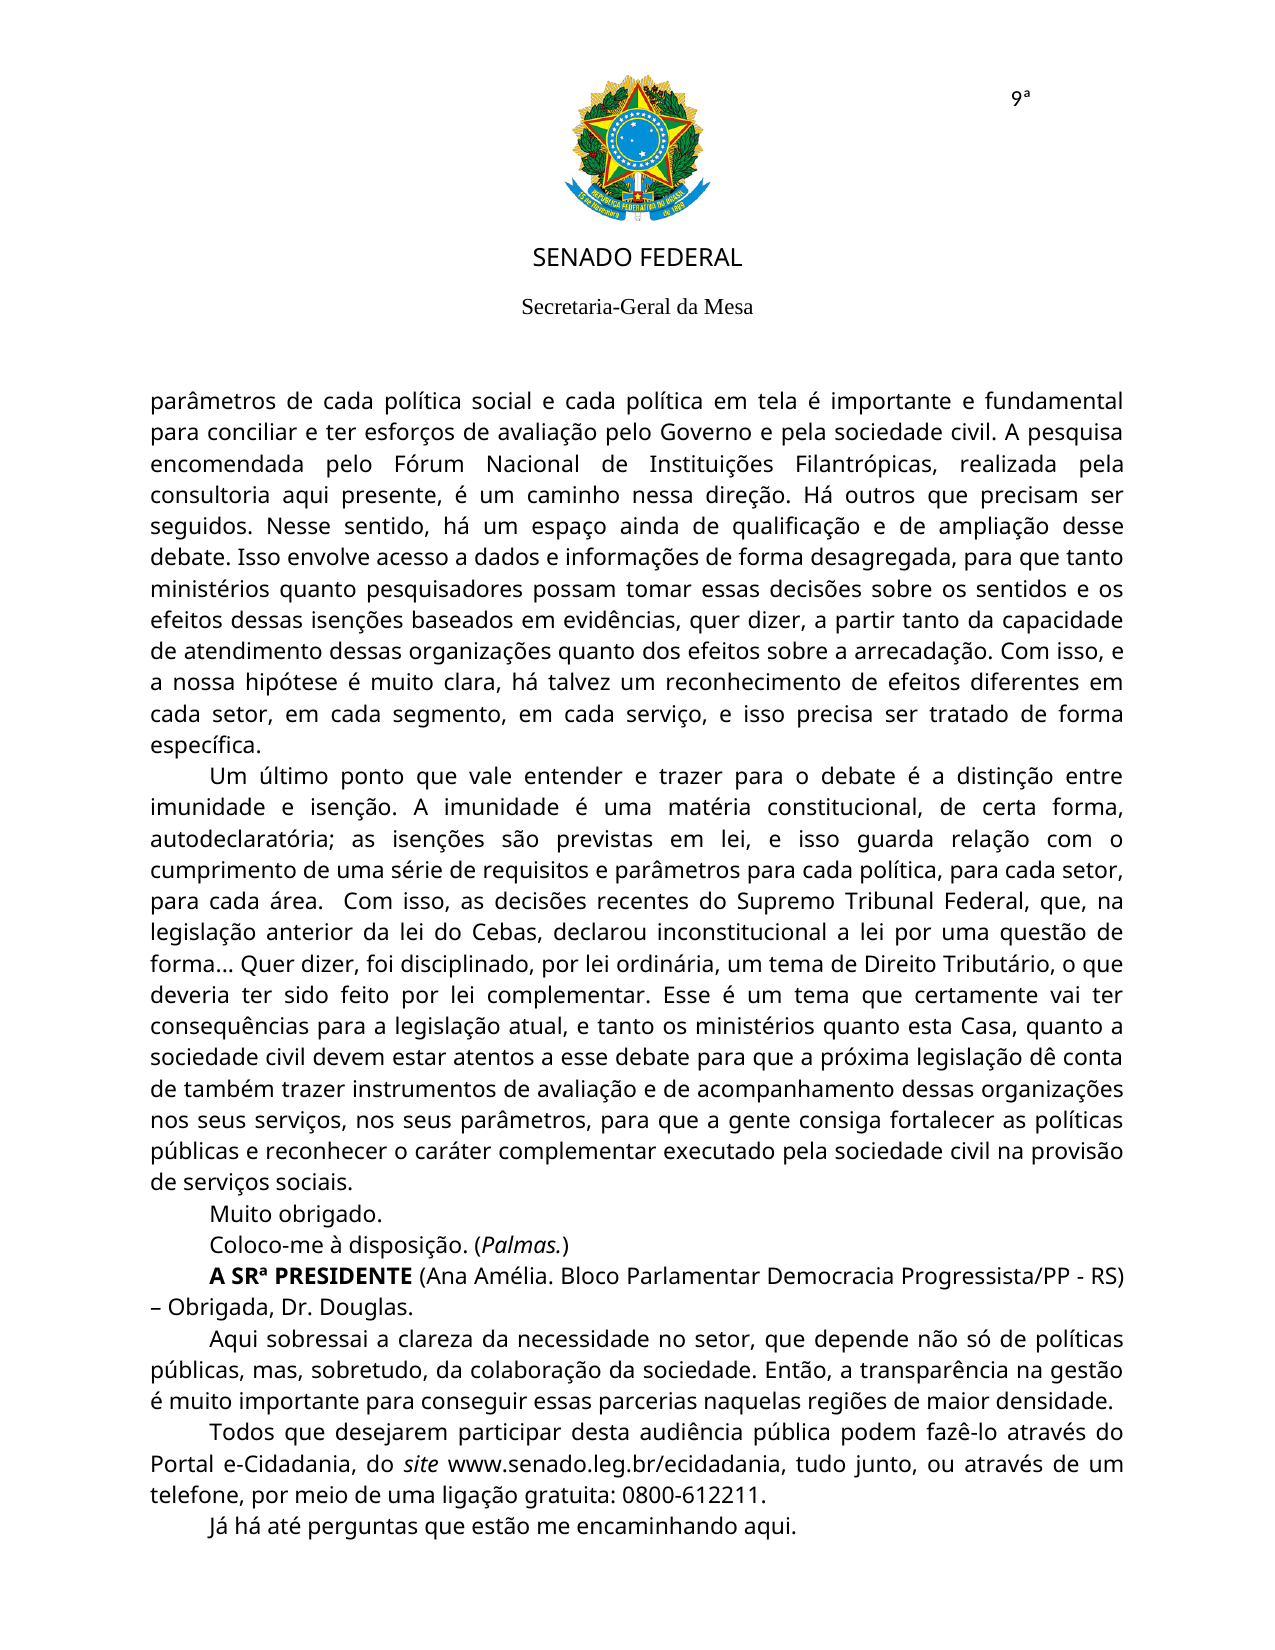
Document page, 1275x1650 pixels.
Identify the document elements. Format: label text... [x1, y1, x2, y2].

text Aqui sobressai a clareza da necessidade no setor, que depende não só de políticas públicas, mas, sobretudo, da colaboração da sociedade. Então, a transparência na gestão é muito importante para conseguir essas parcerias naquelas regiões de maior densidade. [150, 1322, 1125, 1416]
text A SRª PRESIDENTE (Ana Amélia. Bloco Parlamentar Democracia Progressista/PP - RS) – Obrigada, Dr. Douglas. [150, 1260, 1125, 1322]
picture [564, 75, 711, 221]
text Muito obrigado. [150, 1197, 1125, 1229]
text Coloco-me à disposição. (Palmas.) [150, 1229, 1125, 1260]
text Um último ponto que vale entender e trazer para o debate é a distinção entre imunidade e isenção. A imunidade é uma matéria constitucional, de certa forma, autodeclaratória; as isenções são previstas em lei, e isso guarda relação com o cumprimento de uma série de requisitos e parâmetros para cada política, para cada setor, para cada área. Com isso, as decisões recentes do Supremo Tribunal Federal, que, na legislação anterior da lei do Cebas, declarou inconstitucional a lei por uma questão de forma... Quer dizer, foi disciplinado, por lei ordinária, um tema de Direito Tributário, o que deveria ter sido feito por lei complementar. Esse é um tema que certamente vai ter consequências para a legislação atual, e tanto os ministérios quanto esta Casa, quanto a sociedade civil devem estar atentos a esse debate para que a próxima legislação dê conta de também trazer instrumentos de avaliação e de acompanhamento dessas organizações nos seus serviços, nos seus parâmetros, para que a gente consiga fortalecer as políticas públicas e reconhecer o caráter complementar executado pela sociedade civil na provisão de serviços sociais. [150, 760, 1125, 1197]
text Todos que desejarem participar desta audiência pública podem fazê-lo através do Portal e-Cidadania, do site www.senado.leg.br/ecidadania, tudo junto, ou através de um telefone, por meio de uma ligação gratuita: 0800-612211. [150, 1416, 1125, 1510]
text Já há até perguntas que estão me encaminhando aqui. [150, 1510, 1125, 1541]
